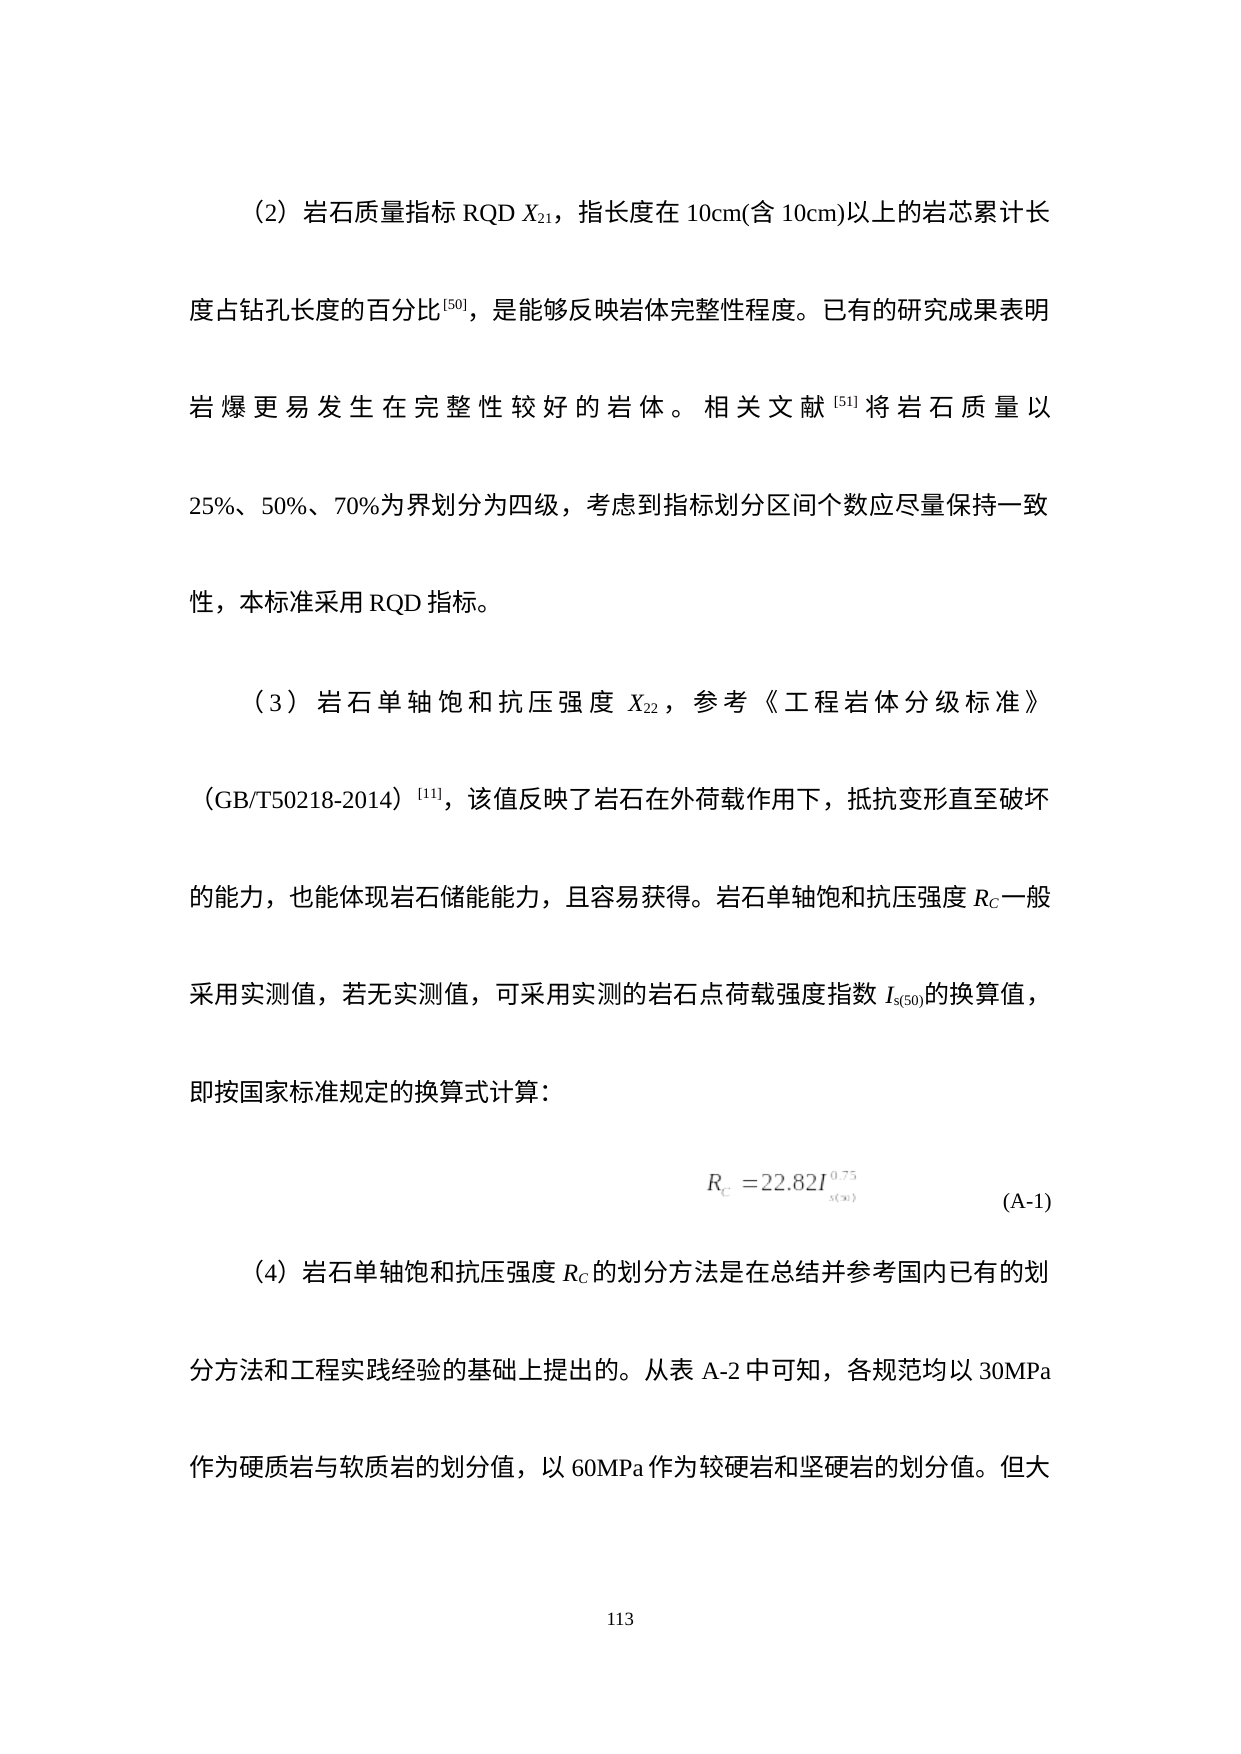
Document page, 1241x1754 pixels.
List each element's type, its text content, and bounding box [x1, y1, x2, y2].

text (A-1) [189, 1157, 1051, 1222]
text （2）岩石质量指标RQD X21，指长度在10cm(含10cm)以上的岩芯累计长度占钻孔长度的百分比[50]，是能够反映岩体完整性程度。已有的研究成果表明岩爆更易发生在完整性较好的岩体。相关文献[51]将岩石质量以25%、50%、70%为界划分为四级，考虑到指标划分区间个数应尽量保持一致性，本标准采用RQD指标。 [189, 178, 1051, 633]
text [189, 1238, 1051, 1498]
text （3）岩石单轴饱和抗压强度 X22，参考《工程岩体分级标准》（GB/T50218-2014）[11]，该值反映了岩石在外荷载作用下，抵抗变形直至破坏的能力，也能体现岩石储能能力，且容易获得。岩石单轴饱和抗压强度RC一般采用实测值，若无实测值，可采用实测的岩石点荷载强度指数Is(50)的换算值，即按国家标准规定的换算式计算： [189, 668, 1051, 1123]
